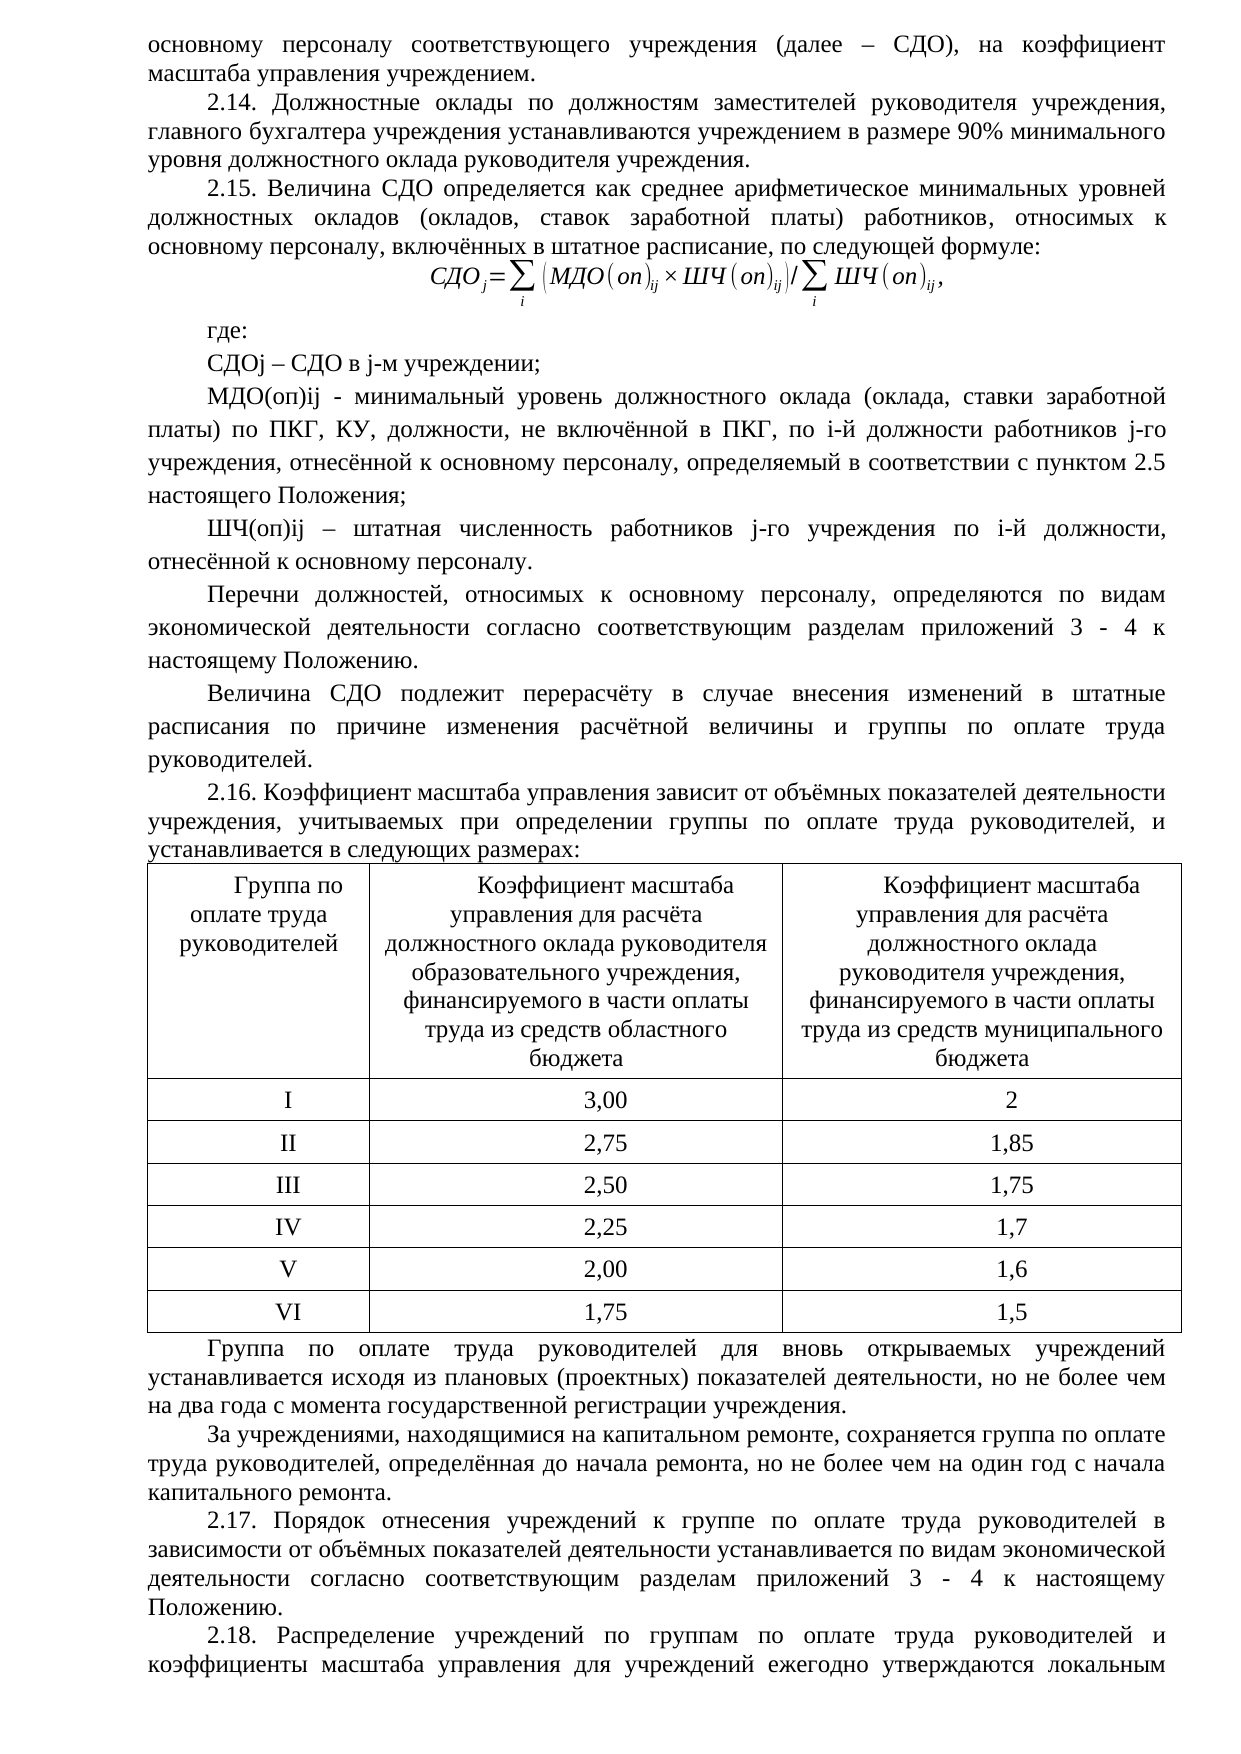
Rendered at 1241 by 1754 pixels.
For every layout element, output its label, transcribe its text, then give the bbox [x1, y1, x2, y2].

table_cell IV [148, 1206, 369, 1247]
text 2.15. Величина СДО определяется как среднее арифметическое минимальных уровней должностных окладов (окладов, ставок заработной платы) работников, относимых к основному персоналу, включённых в штатное расписание, по следующей формуле: [148, 173, 1167, 259]
table_cell VI [148, 1291, 369, 1332]
table_header Коэффициент масштаба управления для расчёта должностного оклада руководителя учреждения, финансируемого в части оплаты труда из средств муниципального бюджета [783, 864, 1181, 1078]
table_cell II [148, 1121, 369, 1163]
table_cell 1,7 [783, 1206, 1181, 1247]
table_cell 2,25 [370, 1206, 782, 1247]
text Группа по оплате труда руководителей для вновь открываемых учреждений устанавливается исходя из плановых (проектных) показателей деятельности, но не более чем на два года с момента государственной регистрации учреждения. [148, 1333, 1167, 1419]
table_cell 1,75 [783, 1164, 1181, 1205]
text 2.17. Порядок отнесения учреждений к группе по оплате труда руководителей в зависимости от объёмных показателей деятельности устанавливается по видам экономической деятельности согласно соответствующим разделам приложений 3 - 4 к настоящему Положению. [148, 1505, 1167, 1620]
table_cell 2 [783, 1079, 1181, 1120]
text 2.14. Должностные оклады по должностям заместителей руководителя учреждения, главного бухгалтера учреждения устанавливаются учреждением в размере 90% минимального уровня должностного оклада руководителя учреждения. [148, 87, 1167, 173]
text Перечни должностей, относимых к основному персоналу, определяются по видам экономической деятельности согласно соответствующим разделам приложений 3 - 4 к настоящему Положению. [148, 579, 1167, 674]
text Величина СДО подлежит перерасчёту в случае внесения изменений в штатные расписания по причине изменения расчётной величины и группы по оплате труда руководителей. [148, 678, 1167, 773]
table_cell V [148, 1248, 369, 1289]
table_cell 1,5 [783, 1291, 1181, 1332]
table_cell I [148, 1079, 369, 1120]
table_header Коэффициент масштаба управления для расчёта должностного оклада руководителя образовательного учреждения, финансируемого в части оплаты труда из средств областного бюджета [370, 864, 782, 1078]
table_cell 2,00 [370, 1248, 782, 1289]
text МДО(оп)ij - минимальный уровень должностного оклада (оклада, ставки заработной платы) по ПКГ, КУ, должности, не включённой в ПКГ, по i-й должности работников j-го учреждения, отнесённой к основному персоналу, определяемый в соответствии с пунктом 2.5 настоящего Положения; [148, 381, 1167, 508]
table_cell 2,50 [370, 1164, 782, 1205]
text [148, 29, 1167, 87]
text где: [148, 315, 1167, 343]
text ШЧ(оп)ij – штатная численность работников j-го учреждения по i-й должности, отнесённой к основному персоналу. [148, 513, 1167, 574]
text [148, 1620, 1167, 1678]
text СДОj – СДО в j-м учреждении; [148, 348, 1167, 376]
table_cell 1,6 [783, 1248, 1181, 1289]
table_cell 2,75 [370, 1121, 782, 1163]
table_cell 3,00 [370, 1079, 782, 1120]
table_cell III [148, 1164, 369, 1205]
table_cell 1,75 [370, 1291, 782, 1332]
table_header Группа по оплате труда руководителей [148, 864, 369, 1078]
text За учреждениями, находящимися на капитальном ремонте, сохраняется группа по оплате труда руководителей, определённая до начала ремонта, но не более чем на один год с начала капитального ремонта. [148, 1419, 1167, 1505]
text 2.16. Коэффициент масштаба управления зависит от объёмных показателей деятельности учреждения, учитываемых при определении группы по оплате труда руководителей, и устанавливается в следующих размерах: [148, 777, 1167, 863]
table_cell 1,85 [783, 1121, 1181, 1163]
